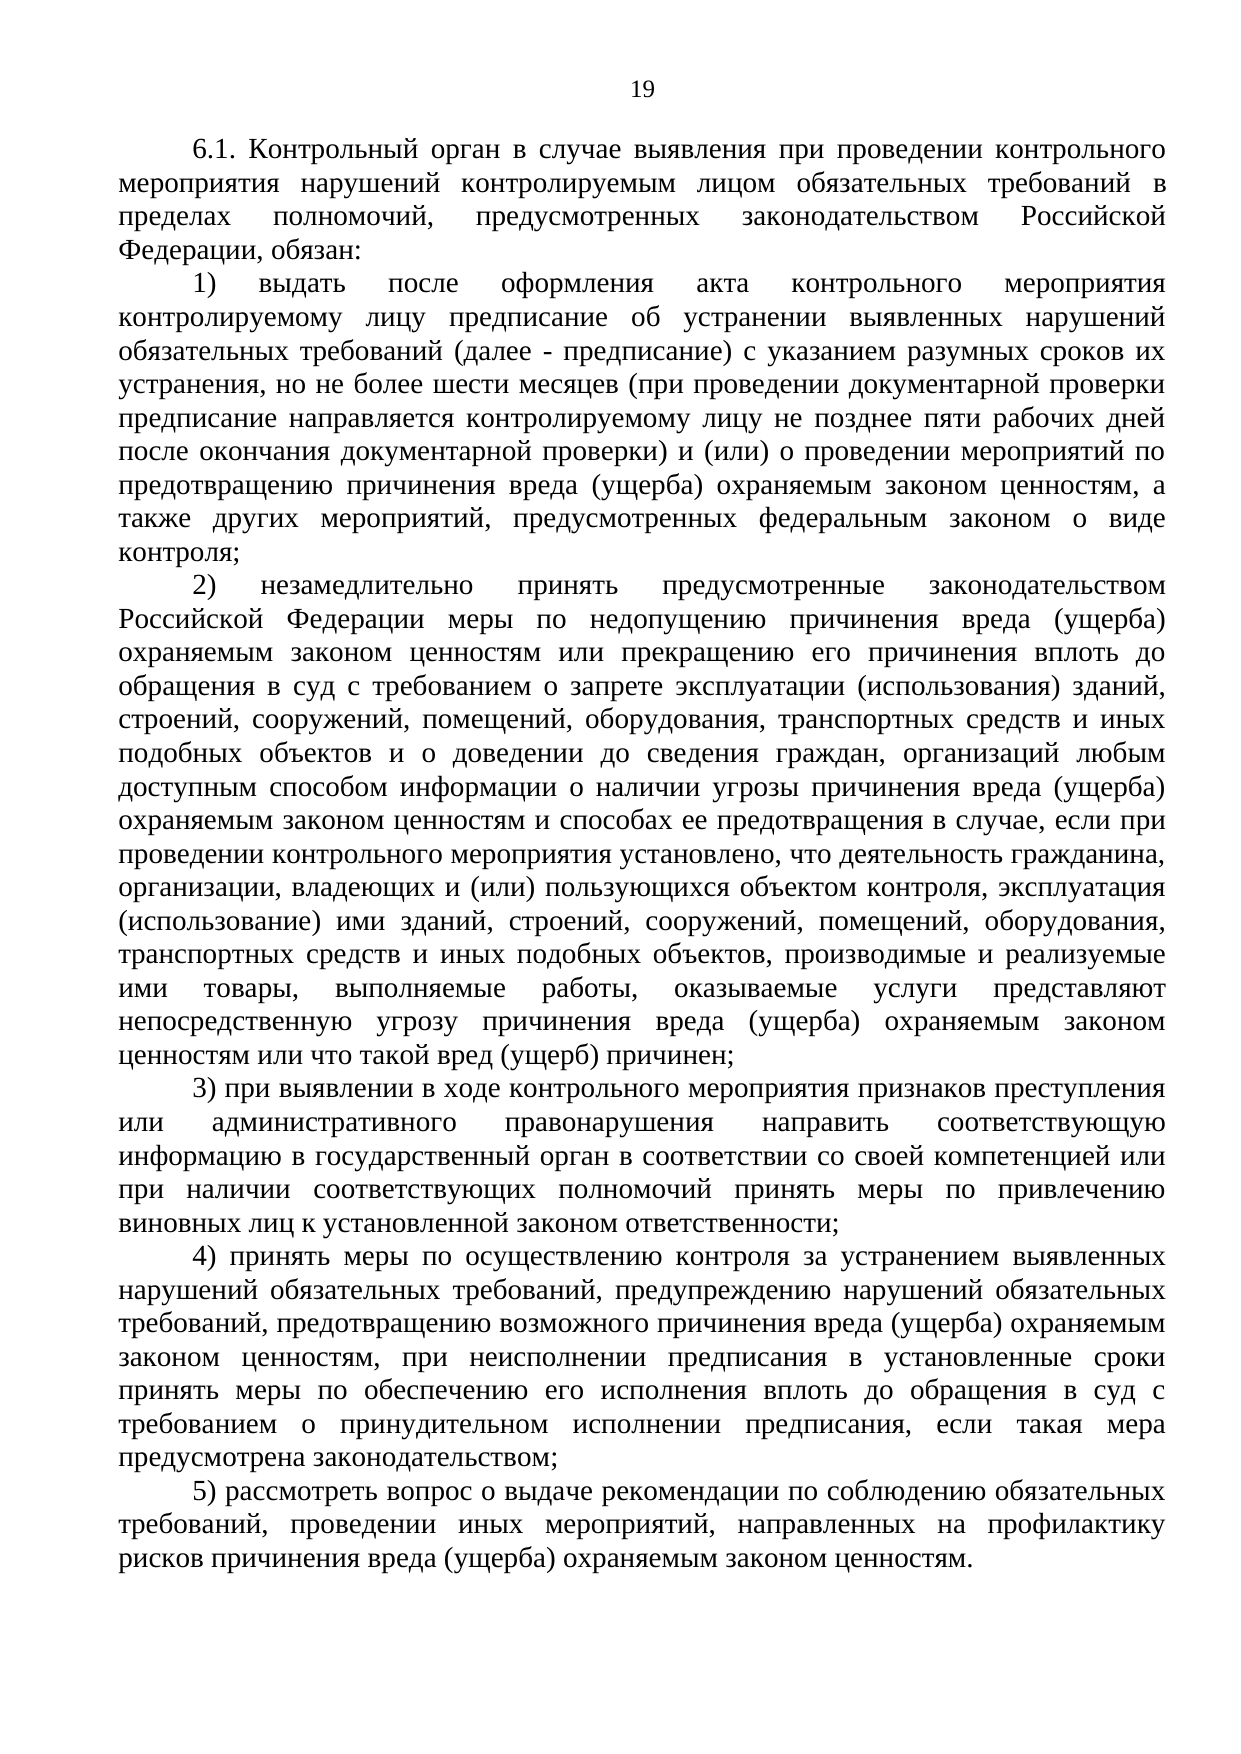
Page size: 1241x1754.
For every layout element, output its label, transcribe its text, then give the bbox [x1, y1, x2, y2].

text 5) рассмотреть вопрос о выдаче рекомендации по соблюдению обязательных требований, проведении иных мероприятий, направленных на профилактику рисков причинения вреда (ущерба) охраняемым законом ценностям. [118, 1473, 1167, 1574]
text 6.1. Контрольный орган в случае выявления при проведении контрольного мероприятия нарушений контролируемым лицом обязательных требований в пределах полномочий, предусмотренных законодательством Российской Федерации, обязан: [118, 131, 1167, 266]
text 3) при выявлении в ходе контрольного мероприятия признаков преступления или административного правонарушения направить соответствующую информацию в государственный орган в соответствии со своей компетенцией или при наличии соответствующих полномочий принять меры по привлечению виновных лиц к установленной законом ответственности; [118, 1071, 1167, 1238]
text 2) незамедлительно принять предусмотренные законодательством Российской Федерации меры по недопущению причинения вреда (ущерба) охраняемым законом ценностям или прекращению его причинения вплоть до обращения в суд с требованием о запрете эксплуатации (использования) зданий, строений, сооружений, помещений, оборудования, транспортных средств и иных подобных объектов и о доведении до сведения граждан, организаций любым доступным способом информации о наличии угрозы причинения вреда (ущерба) охраняемым законом ценностям и способах ее предотвращения в случае, если при проведении контрольного мероприятия установлено, что деятельность гражданина, организации, владеющих и (или) пользующихся объектом контроля, эксплуатация (использование) ими зданий, строений, сооружений, помещений, оборудования, транспортных средств и иных подобных объектов, производимые и реализуемые ими товары, выполняемые работы, оказываемые услуги представляют непосредственную угрозу причинения вреда (ущерба) охраняемым законом ценностям или что такой вред (ущерб) причинен; [118, 567, 1167, 1071]
text 4) принять меры по осуществлению контроля за устранением выявленных нарушений обязательных требований, предупреждению нарушений обязательных требований, предотвращению возможного причинения вреда (ущерба) охраняемым законом ценностям, при неисполнении предписания в установленные сроки принять меры по обеспечению его исполнения вплоть до обращения в суд с требованием о принудительном исполнении предписания, если такая мера предусмотрена законодательством; [118, 1238, 1167, 1473]
text 1) выдать после оформления акта контрольного мероприятия контролируемому лицу предписание об устранении выявленных нарушений обязательных требований (далее - предписание) с указанием разумных сроков их устранения, но не более шести месяцев (при проведении документарной проверки предписание направляется контролируемому лицу не позднее пяти рабочих дней после окончания документарной проверки) и (или) о проведении мероприятий по предотвращению причинения вреда (ущерба) охраняемым законом ценностям, а также других мероприятий, предусмотренных федеральным законом о виде контроля; [118, 266, 1167, 567]
